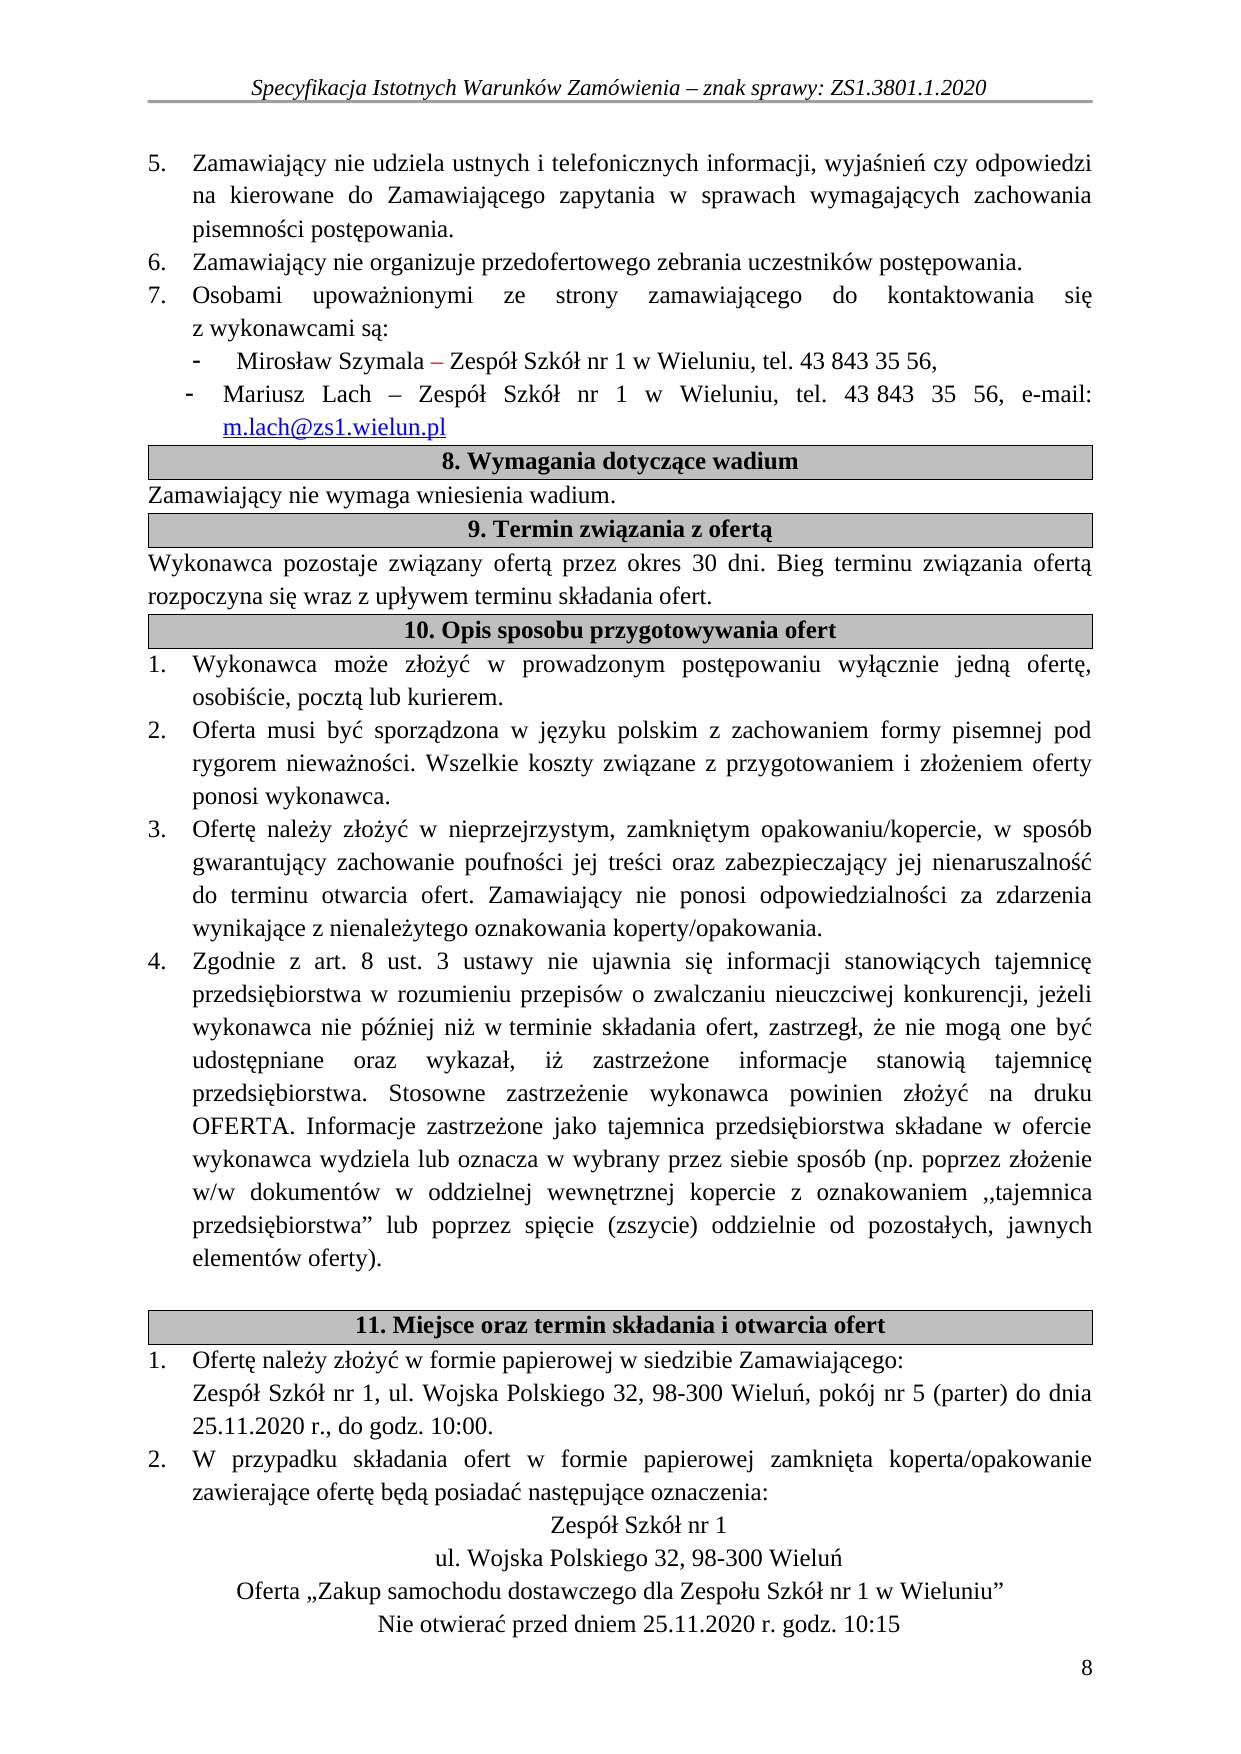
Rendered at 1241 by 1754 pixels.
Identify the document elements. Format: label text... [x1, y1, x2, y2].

table_header 11. Miejsce oraz termin składania i otwarcia ofert [149, 1311, 1092, 1344]
text Zamawiający nie wymaga wniesienia wadium. [148, 480, 1093, 509]
table_header 10. Opis sposobu przygotowywania ofert [149, 615, 1092, 648]
text Oferta „Zakup samochodu dostawczego dla Zespołu Szkół nr 1 w Wieluniu” [148, 1576, 1093, 1604]
list Osobami upoważnionymi ze strony zamawiającego do kontaktowania się z wykonawcami są: [148, 280, 1093, 341]
table_header 8. Wymagania dotyczące wadium [149, 446, 1092, 479]
list Zamawiający nie udziela ustnych i telefonicznych informacji, wyjaśnień czy odpowiedzi na kierowane do Zamawiającego zapytania w sprawach wymagających zachowania pisemności postępowania. [148, 148, 1093, 242]
list Mirosław Szymala – Zespół Szkół nr 1 w Wieluniu, tel. 43 843 35 56, [192, 346, 1093, 374]
text Nie otwierać przed dniem 25.11.2020 r. godz. 10:15 [185, 1609, 1093, 1638]
table_header 9. Termin związania z ofertą [149, 514, 1092, 547]
list Zamawiający nie organizuje przedofertowego zebrania uczestników postępowania. [148, 247, 1093, 275]
text Zespół Szkół nr 1, ul. Wojska Polskiego 32, 98-300 Wieluń, pokój nr 5 (parter) do dnia 25.11.2020 r., do godz. 10:00. [192, 1378, 1093, 1439]
list Ofertę należy złożyć w nieprzejrzystym, zamkniętym opakowaniu/kopercie, w sposób gwarantujący zachowanie poufności jej treści oraz zabezpieczający jej nienaruszalność do terminu otwarcia ofert. Zamawiający nie ponosi odpowiedzialności za zdarzenia wynikające z nienależytego oznakowania koperty/opakowania. [148, 814, 1093, 942]
list Oferta musi być sporządzona w języku polskim z zachowaniem formy pisemnej pod rygorem nieważności. Wszelkie koszty związane z przygotowaniem i złożeniem oferty ponosi wykonawca. [148, 715, 1093, 810]
list Mariusz Lach – Zespół Szkół nr 1 w Wieluniu, tel. 43 843 35 56, e-mail: m.lach@zs1.wielun.pl [185, 379, 1093, 441]
list Wykonawca może złożyć w prowadzonym postępowaniu wyłącznie jedną ofertę, osobiście, pocztą lub kurierem. [148, 649, 1093, 711]
text ul. Wojska Polskiego 32, 98-300 Wieluń [185, 1543, 1093, 1572]
text Zespół Szkół nr 1 [185, 1510, 1093, 1538]
list W przypadku składania ofert w formie papierowej zamknięta koperta/opakowanie zawierające ofertę będą posiadać następujące oznaczenia: [148, 1444, 1093, 1506]
list Zgodnie z art. 8 ust. 3 ustawy nie ujawnia się informacji stanowiących tajemnicę przedsiębiorstwa w rozumieniu przepisów o zwalczaniu nieuczciwej konkurencji, jeżeli wykonawca nie później niż w terminie składania ofert, zastrzegł, że nie mogą one być udostępniane oraz wykazał, iż zastrzeżone informacje stanowią tajemnicę przedsiębiorstwa. Stosowne zastrzeżenie wykonawca powinien złożyć na druku OFERTA. Informacje zastrzeżone jako tajemnica przedsiębiorstwa składane w ofercie wykonawca wydziela lub oznacza w wybrany przez siebie sposób (np. poprzez złożenie w/w dokumentów w oddzielnej wewnętrznej kopercie z oznakowaniem ,,tajemnica przedsiębiorstwa” lub poprzez spięcie (zszycie) oddzielnie od pozostałych, jawnych elementów oferty). [148, 946, 1093, 1272]
list Ofertę należy złożyć w formie papierowej w siedzibie Zamawiającego: [148, 1345, 1093, 1373]
text Wykonawca pozostaje związany ofertą przez okres 30 dni. Bieg terminu związania ofertą rozpoczyna się wraz z upływem terminu składania ofert. [148, 548, 1093, 610]
